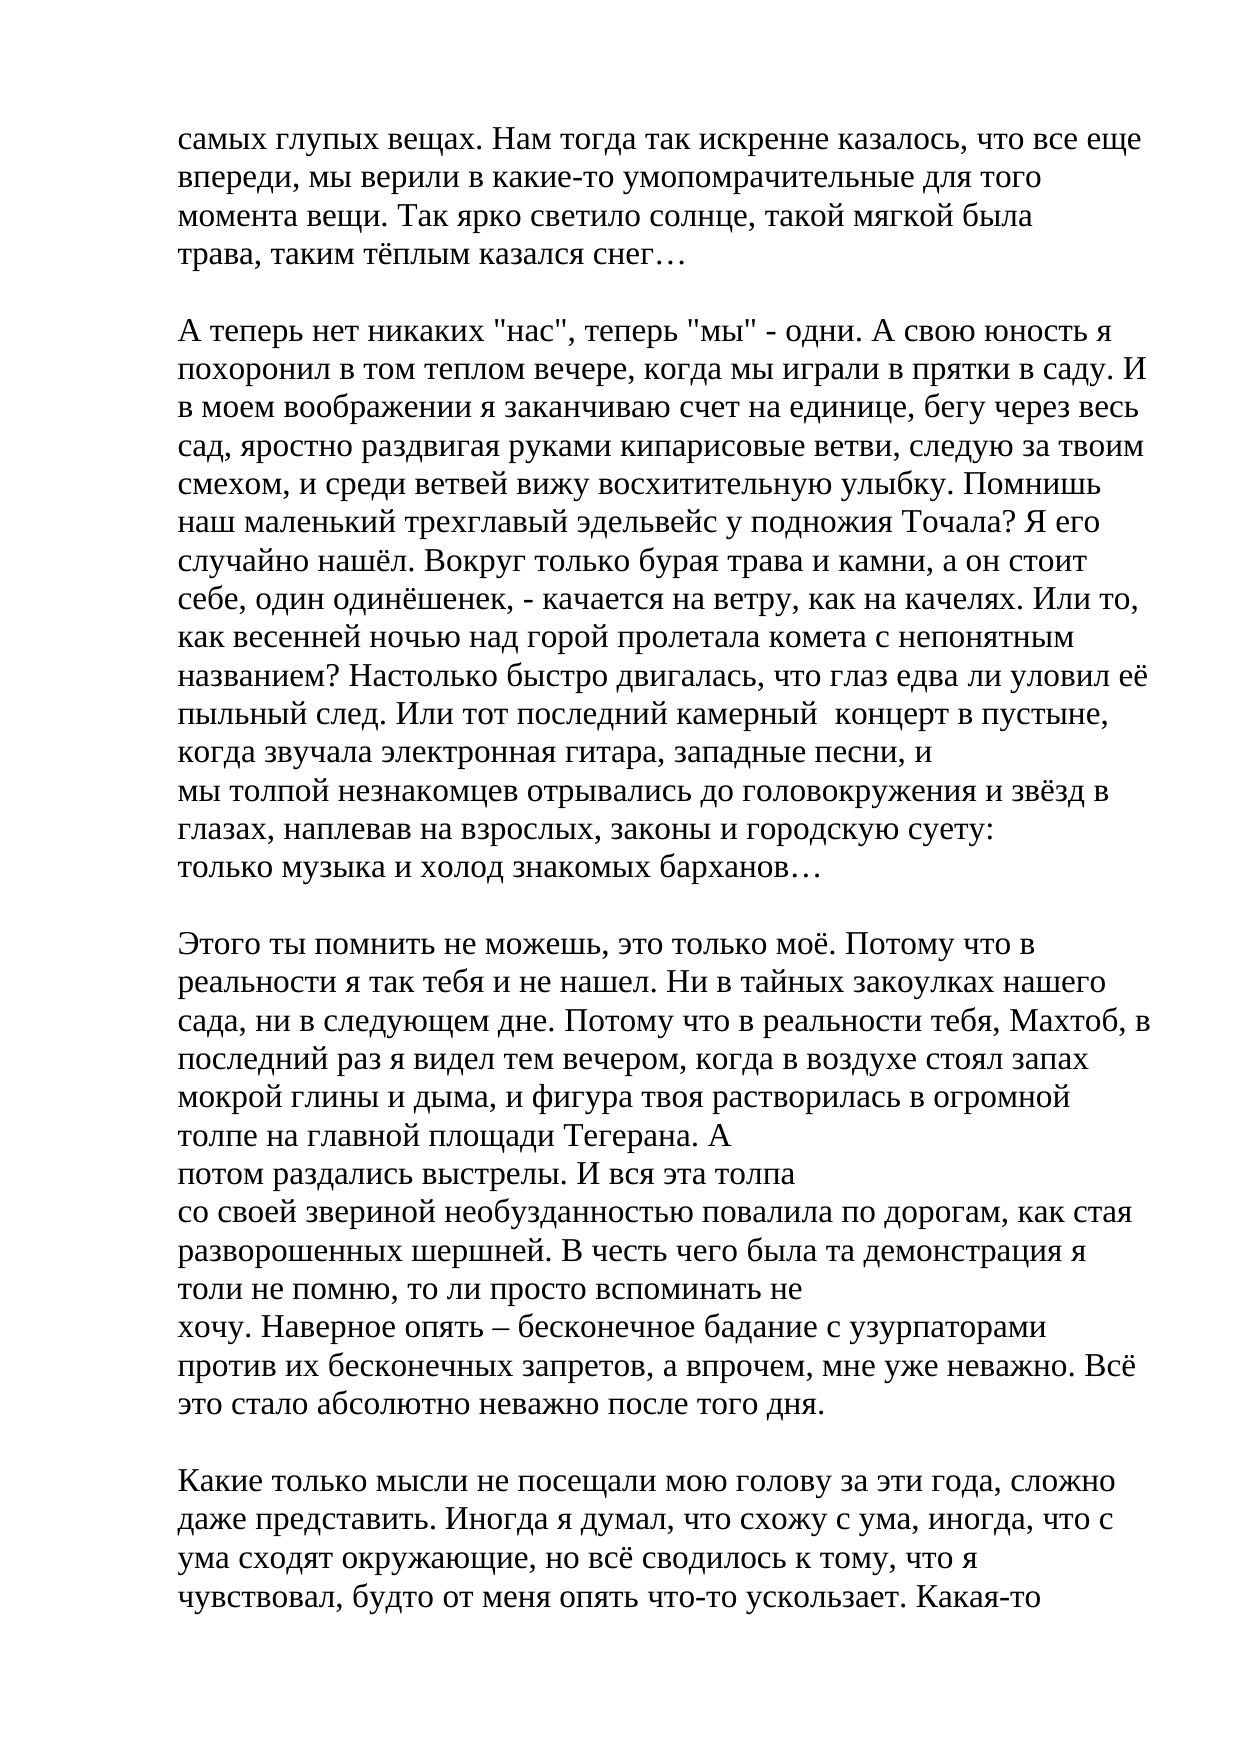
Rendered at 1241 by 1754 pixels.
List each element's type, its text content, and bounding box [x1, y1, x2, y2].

text А теперь нет никаких "нас", теперь "мы" - одни. А свою юность я похоронил в том теплом вечере, когда мы играли в прятки в саду. И в моем воображении я заканчиваю счет на единице, бегу через весь сад, яростно раздвигая руками кипарисовые ветви, следую за твоим смехом, и среди ветвей вижу восхитительную улыбку. Помнишь наш маленький трехглавый эдельвейс у подножия Точала? Я его случайно нашёл. Вокруг только бурая трава и камни, а он стоит себе, один одинёшенек, - качается на ветру, как на качелях. Или то, как весенней ночью над горой пролетала комета с непонятным названием? Настолько быстро двигалась, что глаз едва ли уловил её пыльный след. Или тот последний камерный концерт в пустыне, когда звучала электронная гитара, западные песни, и мы толпой незнакомцев отрывались до головокружения и звёзд в глазах, наплевав на взрослых, законы и городскую суету: только музыка и холод знакомых барханов… [177, 310, 1152, 885]
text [177, 1460, 1152, 1614]
text Этого ты помнить не можешь, это только моё. Потому что в реальности я так тебя и не нашел. Ни в тайных закоулках нашего сада, ни в следующем дне. Потому что в реальности тебя, Махтоб, в последний раз я видел тем вечером, когда в воздухе стоял запах мокрой глины и дыма, и фигура твоя растворилась в огромной толпе на главной площади Тегерана. А потом раздались выстрелы. И вся эта толпа со своей звериной необузданностью повалила по дорогам, как стая разворошенных шершней. В честь чего была та демонстрация я толи не помню, то ли просто вспоминать не хочу. Наверное опять – бесконечное бадание с узурпаторами против их бесконечных запретов, а впрочем, мне уже неважно. Всё это стало абсолютно неважно после того дня. [177, 923, 1152, 1421]
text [177, 118, 1152, 271]
